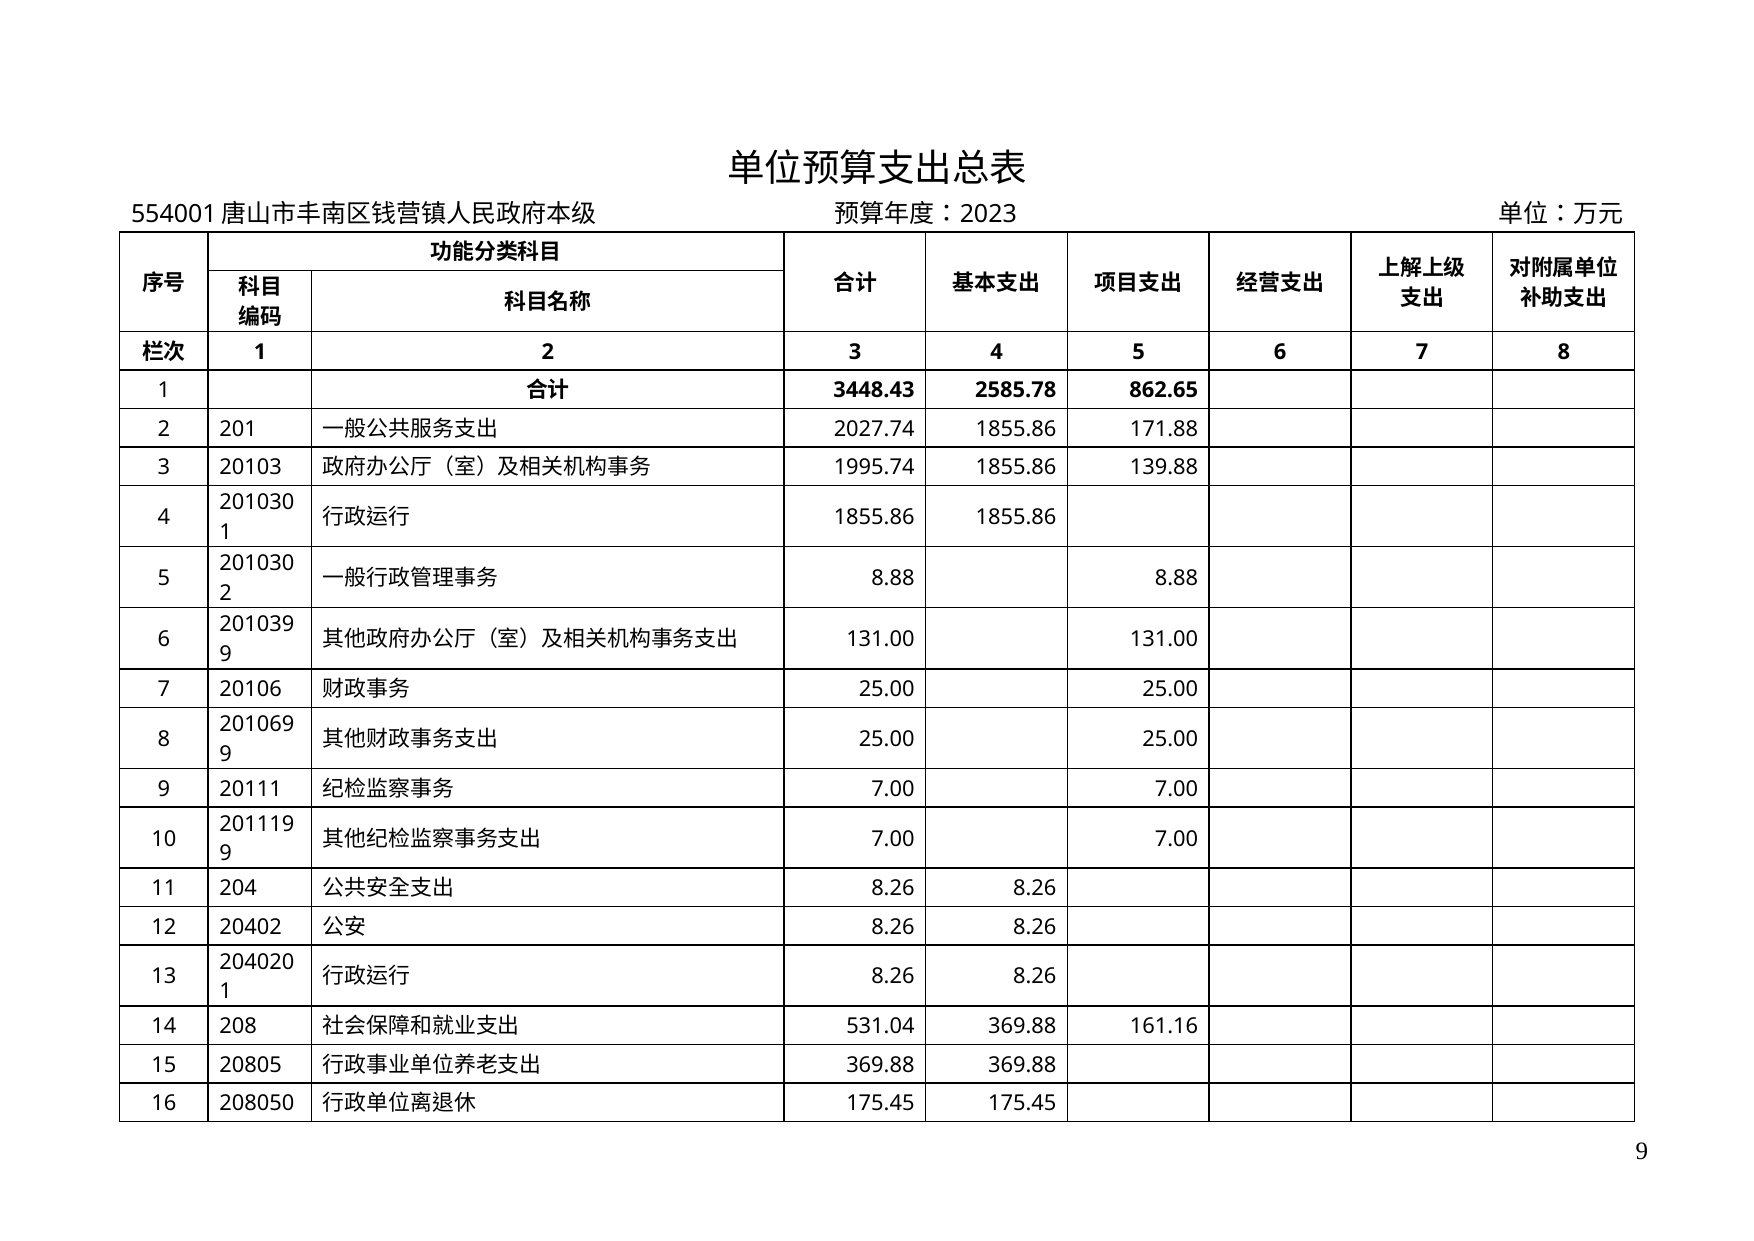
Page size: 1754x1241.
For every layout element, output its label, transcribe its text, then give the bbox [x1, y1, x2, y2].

table_header 预算年度：2023 [785, 195, 1067, 231]
table_cell 1855.86 [926, 486, 1067, 546]
table_cell [1068, 486, 1208, 546]
table_cell 8.26 [926, 869, 1067, 906]
table_cell 8.26 [926, 946, 1067, 1005]
table_cell 369.88 [926, 1045, 1067, 1082]
table_cell [1352, 1045, 1492, 1082]
table_cell 862.65 [1068, 371, 1208, 408]
table_cell 序号 [120, 233, 207, 331]
table_cell 科目名称 [312, 271, 783, 331]
table_cell [926, 808, 1067, 867]
table_cell [1210, 907, 1350, 944]
table_cell 25.00 [785, 670, 925, 706]
table_cell [1210, 371, 1350, 408]
table_cell [1493, 547, 1634, 607]
table_cell 201 [209, 409, 311, 446]
table_cell 合计 [785, 233, 925, 331]
table_cell 25.00 [1068, 708, 1208, 768]
table_cell 2080501 [209, 1084, 311, 1121]
table_cell 一般公共服务支出 [312, 409, 783, 446]
table_cell 131.00 [785, 608, 925, 668]
table_cell 社会保障和就业支出 [312, 1007, 783, 1044]
table_cell [1352, 547, 1492, 607]
table_cell 14 [120, 1007, 207, 1044]
table_cell 8.26 [926, 907, 1067, 944]
table_cell [1210, 448, 1350, 484]
table_cell 行政运行 [312, 946, 783, 1005]
table_cell 139.88 [1068, 448, 1208, 484]
table_cell [1210, 1007, 1350, 1044]
table_cell 15 [120, 1045, 207, 1082]
table_cell [1210, 1045, 1350, 1082]
table_cell [1068, 907, 1208, 944]
table_cell 1995.74 [785, 448, 925, 484]
table_cell [1352, 371, 1492, 408]
table_cell 1855.86 [785, 486, 925, 546]
table_cell 3 [120, 448, 207, 484]
table_cell [1493, 769, 1634, 806]
table_cell [1352, 769, 1492, 806]
table_cell 16 [120, 1084, 207, 1121]
table_cell 531.04 [785, 1007, 925, 1044]
table_cell [926, 769, 1067, 806]
table_cell 2011199 [209, 808, 311, 867]
table_cell 政府办公厅（室）及相关机构事务 [312, 448, 783, 484]
table_cell [926, 670, 1067, 706]
table_cell [1210, 946, 1350, 1005]
table_cell [1210, 670, 1350, 706]
table_cell 20402 [209, 907, 311, 944]
table_cell [1493, 808, 1634, 867]
table_cell 175.45 [926, 1084, 1067, 1121]
table_cell 4 [120, 486, 207, 546]
table_cell [1352, 869, 1492, 906]
table_header 单位：万元 [1068, 195, 1634, 231]
table_cell [1493, 371, 1634, 408]
table_cell [1493, 1045, 1634, 1082]
table_cell 171.88 [1068, 409, 1208, 446]
table_header 554001唐山市丰南区钱营镇人民政府本级 [120, 195, 783, 231]
table_cell 1 [120, 371, 207, 408]
table_cell 8.26 [785, 869, 925, 906]
table_cell [1493, 608, 1634, 668]
table_cell [1068, 1045, 1208, 1082]
table_cell [1210, 608, 1350, 668]
table_cell 3448.43 [785, 371, 925, 408]
table_cell 公安 [312, 907, 783, 944]
table_cell 208 [209, 1007, 311, 1044]
table_cell 6 [120, 608, 207, 668]
table_cell [1068, 869, 1208, 906]
table_cell [1352, 670, 1492, 706]
table_cell 369.88 [785, 1045, 925, 1082]
table_cell 行政运行 [312, 486, 783, 546]
table_cell 8.26 [785, 946, 925, 1005]
table_cell 2 [312, 332, 783, 369]
table_cell 栏次 [120, 332, 207, 369]
table_cell 7.00 [785, 769, 925, 806]
table_cell 10 [120, 808, 207, 867]
table_cell 经营支出 [1210, 233, 1350, 331]
table_cell [1210, 1084, 1350, 1121]
table_cell 对附属单位补助支出 [1493, 233, 1634, 331]
table_cell [926, 608, 1067, 668]
table_cell [1210, 769, 1350, 806]
table_cell 2040201 [209, 946, 311, 1005]
table_cell 其他财政事务支出 [312, 708, 783, 768]
table_cell 5 [1068, 332, 1208, 369]
table_cell [1352, 448, 1492, 484]
table_cell 合计 [312, 371, 783, 408]
table_cell [1068, 1084, 1208, 1121]
table_cell 1855.86 [926, 409, 1067, 446]
table_cell 25.00 [785, 708, 925, 768]
table_cell [1352, 486, 1492, 546]
table_cell 7 [120, 670, 207, 706]
table_cell 纪检监察事务 [312, 769, 783, 806]
table_cell [926, 708, 1067, 768]
table_cell [1210, 486, 1350, 546]
table_cell [1352, 1084, 1492, 1121]
table_cell [1352, 808, 1492, 867]
table_cell 11 [120, 869, 207, 906]
table_cell 369.88 [926, 1007, 1067, 1044]
table_cell 科目 编码 [209, 271, 311, 331]
table_cell 2027.74 [785, 409, 925, 446]
table_cell [1352, 1007, 1492, 1044]
table_cell [1210, 547, 1350, 607]
table_cell 2010302 [209, 547, 311, 607]
table_cell 8 [1493, 332, 1634, 369]
table_cell 8.88 [1068, 547, 1208, 607]
table_cell 基本支出 [926, 233, 1067, 331]
table_cell 5 [120, 547, 207, 607]
table_cell 7.00 [785, 808, 925, 867]
table_cell 其他政府办公厅（室）及相关机构事务支出 [312, 608, 783, 668]
table_cell 25.00 [1068, 670, 1208, 706]
table_cell 2585.78 [926, 371, 1067, 408]
table_cell 8 [120, 708, 207, 768]
table_cell 一般行政管理事务 [312, 547, 783, 607]
table_cell [1210, 708, 1350, 768]
table_cell [1493, 869, 1634, 906]
table_cell 161.16 [1068, 1007, 1208, 1044]
table_cell [1493, 946, 1634, 1005]
table_cell [1493, 409, 1634, 446]
table_cell 2010399 [209, 608, 311, 668]
table_cell 公共安全支出 [312, 869, 783, 906]
table_cell 13 [120, 946, 207, 1005]
table_cell [1352, 708, 1492, 768]
table_cell [926, 547, 1067, 607]
table_cell 行政单位离退休 [312, 1084, 783, 1121]
table_cell 20106 [209, 670, 311, 706]
table_cell 项目支出 [1068, 233, 1208, 331]
table_cell [1493, 1007, 1634, 1044]
table_cell [209, 371, 311, 408]
table_cell [1493, 670, 1634, 706]
table_cell 1855.86 [926, 448, 1067, 484]
table_cell 2010301 [209, 486, 311, 546]
table_cell 行政事业单位养老支出 [312, 1045, 783, 1082]
table_cell 7 [1352, 332, 1492, 369]
table_cell [1210, 808, 1350, 867]
table_cell [1352, 608, 1492, 668]
table_cell 12 [120, 907, 207, 944]
text 单位预算支出总表 [106, 142, 1648, 193]
table_cell 8.88 [785, 547, 925, 607]
table_cell 8.26 [785, 907, 925, 944]
table_cell 7.00 [1068, 769, 1208, 806]
table_cell [1352, 907, 1492, 944]
table_cell [1493, 1084, 1634, 1121]
table_cell 2 [120, 409, 207, 446]
table_cell [1493, 448, 1634, 484]
table_cell 3 [785, 332, 925, 369]
table_cell 4 [926, 332, 1067, 369]
table_cell [1493, 486, 1634, 546]
table_cell 204 [209, 869, 311, 906]
table_cell 9 [120, 769, 207, 806]
table_cell 20111 [209, 769, 311, 806]
table_cell 2010699 [209, 708, 311, 768]
table_cell [1493, 907, 1634, 944]
table_cell [1210, 409, 1350, 446]
table_cell 财政事务 [312, 670, 783, 706]
table_cell [1352, 409, 1492, 446]
table_cell 上解上级 支出 [1352, 233, 1492, 331]
table_cell 1 [209, 332, 311, 369]
table_cell [1352, 946, 1492, 1005]
table_cell [1210, 869, 1350, 906]
table_cell [1068, 946, 1208, 1005]
table_cell 175.45 [785, 1084, 925, 1121]
table_cell 20805 [209, 1045, 311, 1082]
table_cell 其他纪检监察事务支出 [312, 808, 783, 867]
table_cell [1493, 708, 1634, 768]
table_cell 功能分类科目 [209, 233, 783, 270]
table_cell 6 [1210, 332, 1350, 369]
table_cell 20103 [209, 448, 311, 484]
table_cell 131.00 [1068, 608, 1208, 668]
table_cell 7.00 [1068, 808, 1208, 867]
